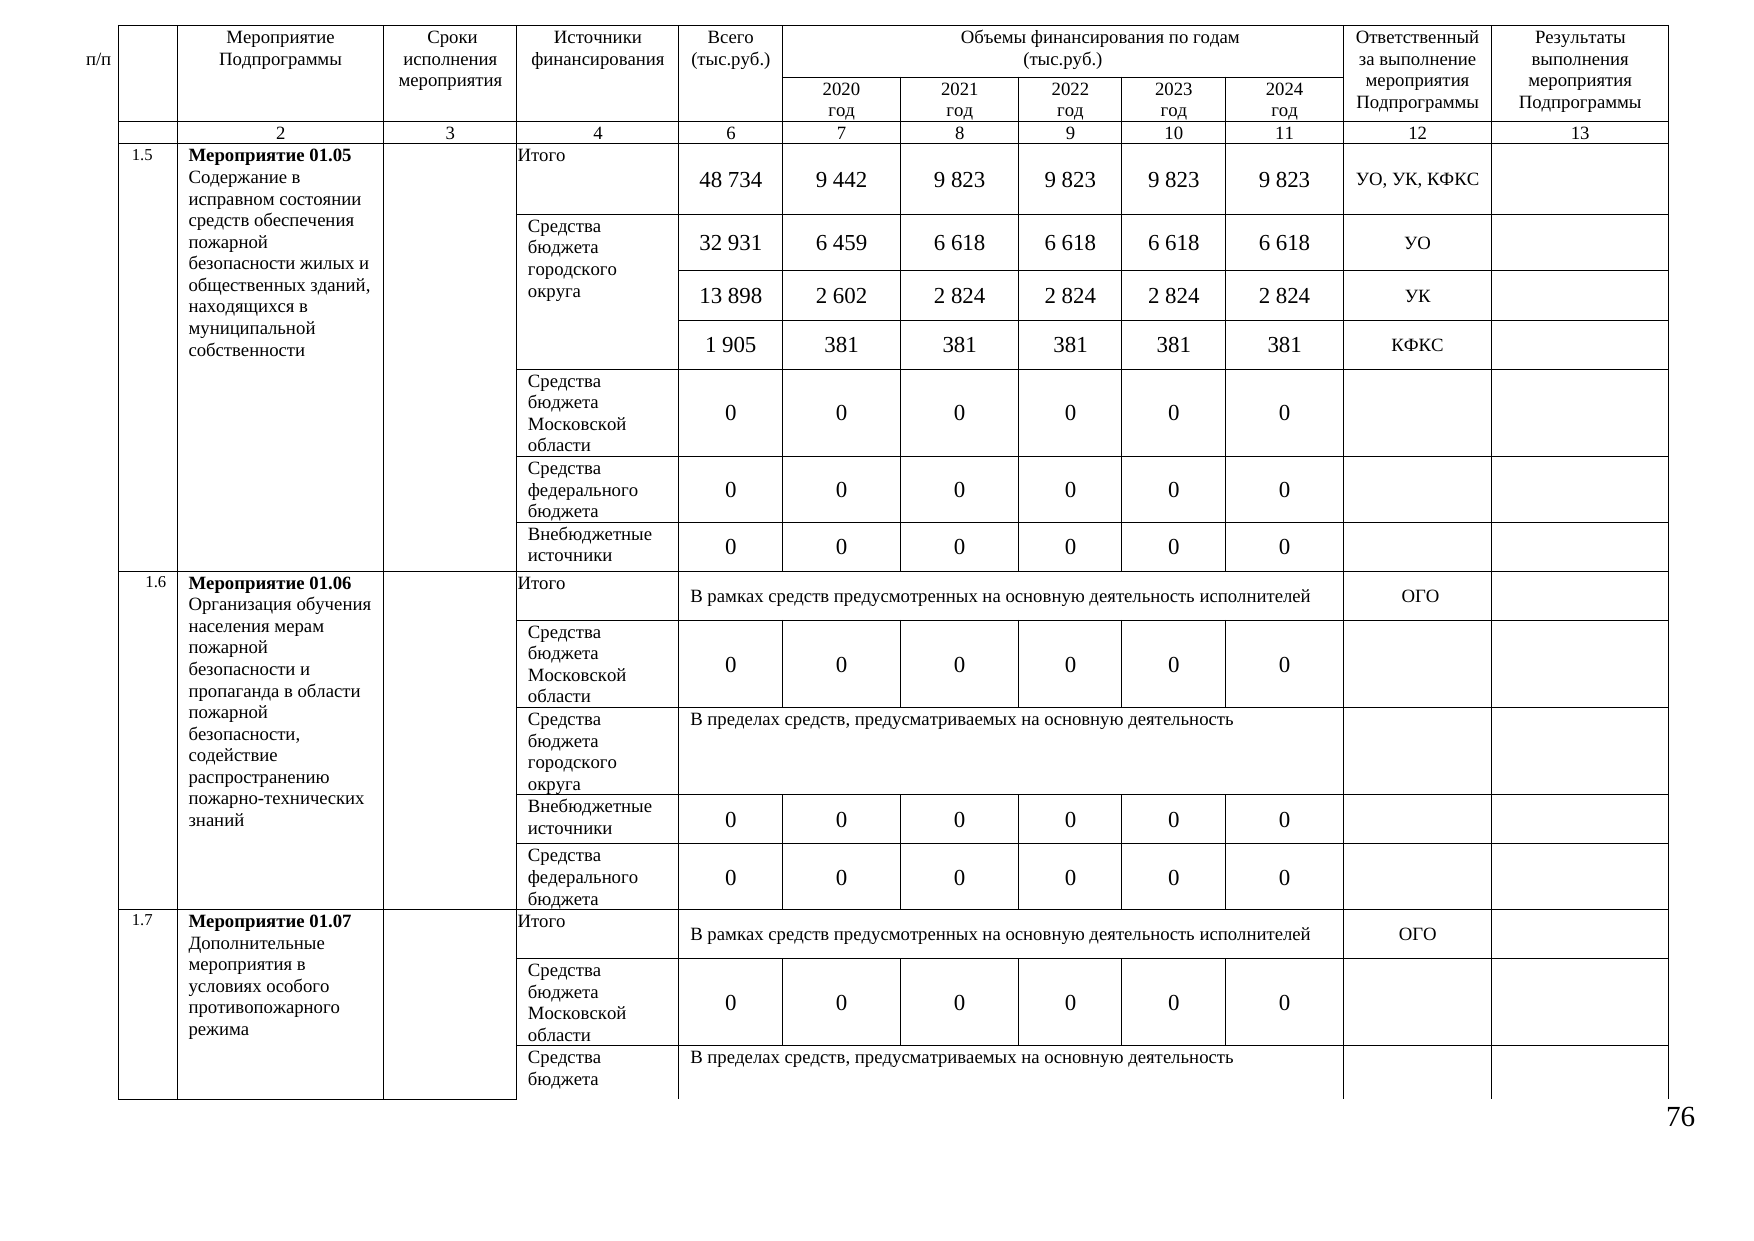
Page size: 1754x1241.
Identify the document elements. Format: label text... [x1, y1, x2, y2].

table_cell 2022 год [1019, 78, 1121, 121]
table_cell 0 [1122, 844, 1225, 909]
table_cell 0 [1019, 457, 1121, 522]
table_cell [1492, 370, 1668, 456]
table_cell [1344, 1046, 1491, 1099]
table_cell В пределах средств, предусматриваемых на основную деятельность [679, 708, 1343, 794]
table_cell 9 823 [901, 144, 1018, 214]
table_cell [1492, 271, 1668, 319]
table_cell 0 [1122, 621, 1225, 707]
table_cell В рамках средств предусмотренных на основную деятельность исполнителей [679, 910, 1343, 958]
table_cell 9 [1019, 122, 1121, 143]
table_cell 4 [517, 122, 678, 143]
table_cell Мероприятие 01.07 Дополнительные мероприятия в условиях особого противопожарного режима [178, 910, 383, 1099]
table_cell 13 898 [679, 271, 782, 319]
table_cell 0 [679, 844, 782, 909]
table_cell 32 931 [679, 215, 782, 270]
table_cell 8 [901, 122, 1018, 143]
table_cell 0 [1019, 959, 1121, 1045]
table_cell 1.5 [119, 144, 177, 571]
table_cell 9 823 [1019, 144, 1121, 214]
table_cell Внебюджетные источники [517, 795, 678, 843]
table_cell 2 824 [1122, 271, 1225, 319]
table_cell [1492, 1046, 1668, 1099]
table_cell 0 [1122, 795, 1225, 843]
table_cell 0 [679, 457, 782, 522]
table_cell 11 [1226, 122, 1343, 143]
table_cell 0 [679, 795, 782, 843]
table_cell Средства бюджета Московской области [517, 370, 678, 456]
table_cell 6 618 [1019, 215, 1121, 270]
table_cell [1492, 795, 1668, 843]
table_cell [1492, 708, 1668, 794]
table_cell 2 [178, 122, 383, 143]
table_cell 0 [783, 457, 900, 522]
table_cell Средства бюджета Московской области [517, 959, 678, 1045]
table_cell 2020 год [783, 78, 900, 121]
table_cell Средства бюджета городского округа [517, 708, 678, 794]
table_cell [1344, 959, 1491, 1045]
table_cell Средства бюджета Московской области [517, 621, 678, 707]
table_header Объемы финансирования по годам (тыс.руб.) [783, 26, 1343, 77]
table_cell 0 [1122, 457, 1225, 522]
table_cell 6 618 [1122, 215, 1225, 270]
table_cell [384, 144, 516, 571]
table_cell [1344, 795, 1491, 843]
table_cell 2 824 [1019, 271, 1121, 319]
table_cell 0 [1226, 959, 1343, 1045]
table_cell 0 [901, 370, 1018, 456]
table_cell 0 [1122, 959, 1225, 1045]
table_cell 0 [1226, 621, 1343, 707]
table_cell [1492, 321, 1668, 368]
table_cell [1492, 959, 1668, 1045]
table_cell [1344, 708, 1491, 794]
table_cell 1 905 [679, 321, 782, 368]
table_cell 9 823 [1122, 144, 1225, 214]
table_cell 13 [1492, 122, 1668, 143]
table_cell [384, 572, 516, 909]
table_cell Итого [517, 910, 678, 958]
table_header Мероприятие Подпрограммы [178, 26, 383, 121]
table_cell 6 [679, 122, 782, 143]
table_cell [1492, 523, 1668, 571]
table_cell 2 824 [901, 271, 1018, 319]
table_cell 7 [783, 122, 900, 143]
table_cell 0 [783, 370, 900, 456]
table_cell 0 [783, 523, 900, 571]
table_cell 6 618 [901, 215, 1018, 270]
table_cell Средства федерального бюджета [517, 844, 678, 909]
table_cell 0 [1226, 795, 1343, 843]
table_cell 0 [901, 457, 1018, 522]
table_cell 0 [1226, 523, 1343, 571]
table_cell 9 442 [783, 144, 900, 214]
table_cell 0 [679, 370, 782, 456]
table_cell Средства бюджета городского округа [517, 1046, 678, 1099]
table_cell ОГО [1344, 572, 1491, 620]
table_cell 0 [783, 621, 900, 707]
table_cell 48 734 [679, 144, 782, 214]
table_cell 0 [1019, 621, 1121, 707]
table_cell [1344, 457, 1491, 522]
table_cell 2 602 [783, 271, 900, 319]
table_cell 3 [384, 122, 516, 143]
table_cell УО [1344, 215, 1491, 270]
table_cell [1492, 910, 1668, 958]
table_cell 2023 год [1122, 78, 1225, 121]
table_cell 381 [901, 321, 1018, 368]
table_cell Мероприятие 01.05 Содержание в исправном состоянии средств обеспечения пожарной безопасности жилых и общественных зданий, находящихся в муниципальной собственности [178, 144, 383, 571]
table_cell 0 [901, 959, 1018, 1045]
table_header № п/п [119, 26, 177, 121]
table_cell 0 [679, 959, 782, 1045]
table_cell КФКС [1344, 321, 1491, 368]
table_cell 12 [1344, 122, 1491, 143]
table_header Результаты выполнения мероприятия Подпрограммы [1492, 26, 1668, 121]
table_cell [1492, 572, 1668, 620]
table_cell 9 823 [1226, 144, 1343, 214]
table_cell 0 [1226, 457, 1343, 522]
table_cell Мероприятие 01.06 Организация обучения населения мерам пожарной безопасности и пропаганда в области пожарной безопасности, содействие распространению пожарно-технических знаний [178, 572, 383, 909]
table_cell 6 459 [783, 215, 900, 270]
table_cell [1492, 215, 1668, 270]
table_header Всего (тыс.руб.) [679, 26, 782, 121]
table_cell В пределах средств, предусматриваемых на основную деятельность [679, 1046, 1343, 1099]
table_cell 6 618 [1226, 215, 1343, 270]
table_header Ответственный за выполнение мероприятия Подпрограммы [1344, 26, 1491, 121]
table_cell [1492, 144, 1668, 214]
table_cell 2024 год [1226, 78, 1343, 121]
table_cell 0 [679, 523, 782, 571]
table_cell 0 [901, 844, 1018, 909]
table_cell ОГО [1344, 910, 1491, 958]
table_cell 2021 год [901, 78, 1018, 121]
table_cell [1492, 621, 1668, 707]
table_cell 0 [1019, 795, 1121, 843]
table_cell 0 [901, 523, 1018, 571]
table_cell 0 [783, 844, 900, 909]
table_cell 381 [783, 321, 900, 368]
table_cell [1344, 844, 1491, 909]
table_cell Средства федерального бюджета [517, 457, 678, 522]
table_cell 0 [1122, 370, 1225, 456]
table_cell 1.7 [119, 910, 177, 1099]
table_cell 381 [1226, 321, 1343, 368]
table_cell В рамках средств предусмотренных на основную деятельность исполнителей [679, 572, 1343, 620]
table_cell 0 [1122, 523, 1225, 571]
table_cell УК [1344, 271, 1491, 319]
table_cell 0 [1226, 844, 1343, 909]
table_cell 0 [1019, 370, 1121, 456]
table_cell 0 [901, 621, 1018, 707]
table_cell 0 [901, 795, 1018, 843]
table_cell 0 [783, 959, 900, 1045]
table_header Сроки исполнения мероприятия [384, 26, 516, 121]
table_cell 1.6 [119, 572, 177, 909]
table_cell УО, УК, КФКС [1344, 144, 1491, 214]
table_cell [1344, 523, 1491, 571]
table_cell [384, 910, 516, 1099]
table_cell [1344, 621, 1491, 707]
table_cell Итого [517, 572, 678, 620]
table_cell [1344, 370, 1491, 456]
table_cell 10 [1122, 122, 1225, 143]
table_cell Средства бюджета городского округа [517, 215, 678, 368]
table_header Источники финансирования [517, 26, 678, 121]
table_cell 1 [119, 122, 177, 143]
table_cell 0 [1019, 523, 1121, 571]
table_cell [1492, 457, 1668, 522]
table_cell Итого [517, 144, 678, 214]
table_cell Внебюджетные источники [517, 523, 678, 571]
table_cell [1492, 844, 1668, 909]
table_cell 2 824 [1226, 271, 1343, 319]
table_cell 0 [1226, 370, 1343, 456]
table_cell 381 [1019, 321, 1121, 368]
table_cell 0 [783, 795, 900, 843]
table_cell 0 [679, 621, 782, 707]
table_cell 0 [1019, 844, 1121, 909]
table_cell 381 [1122, 321, 1225, 368]
